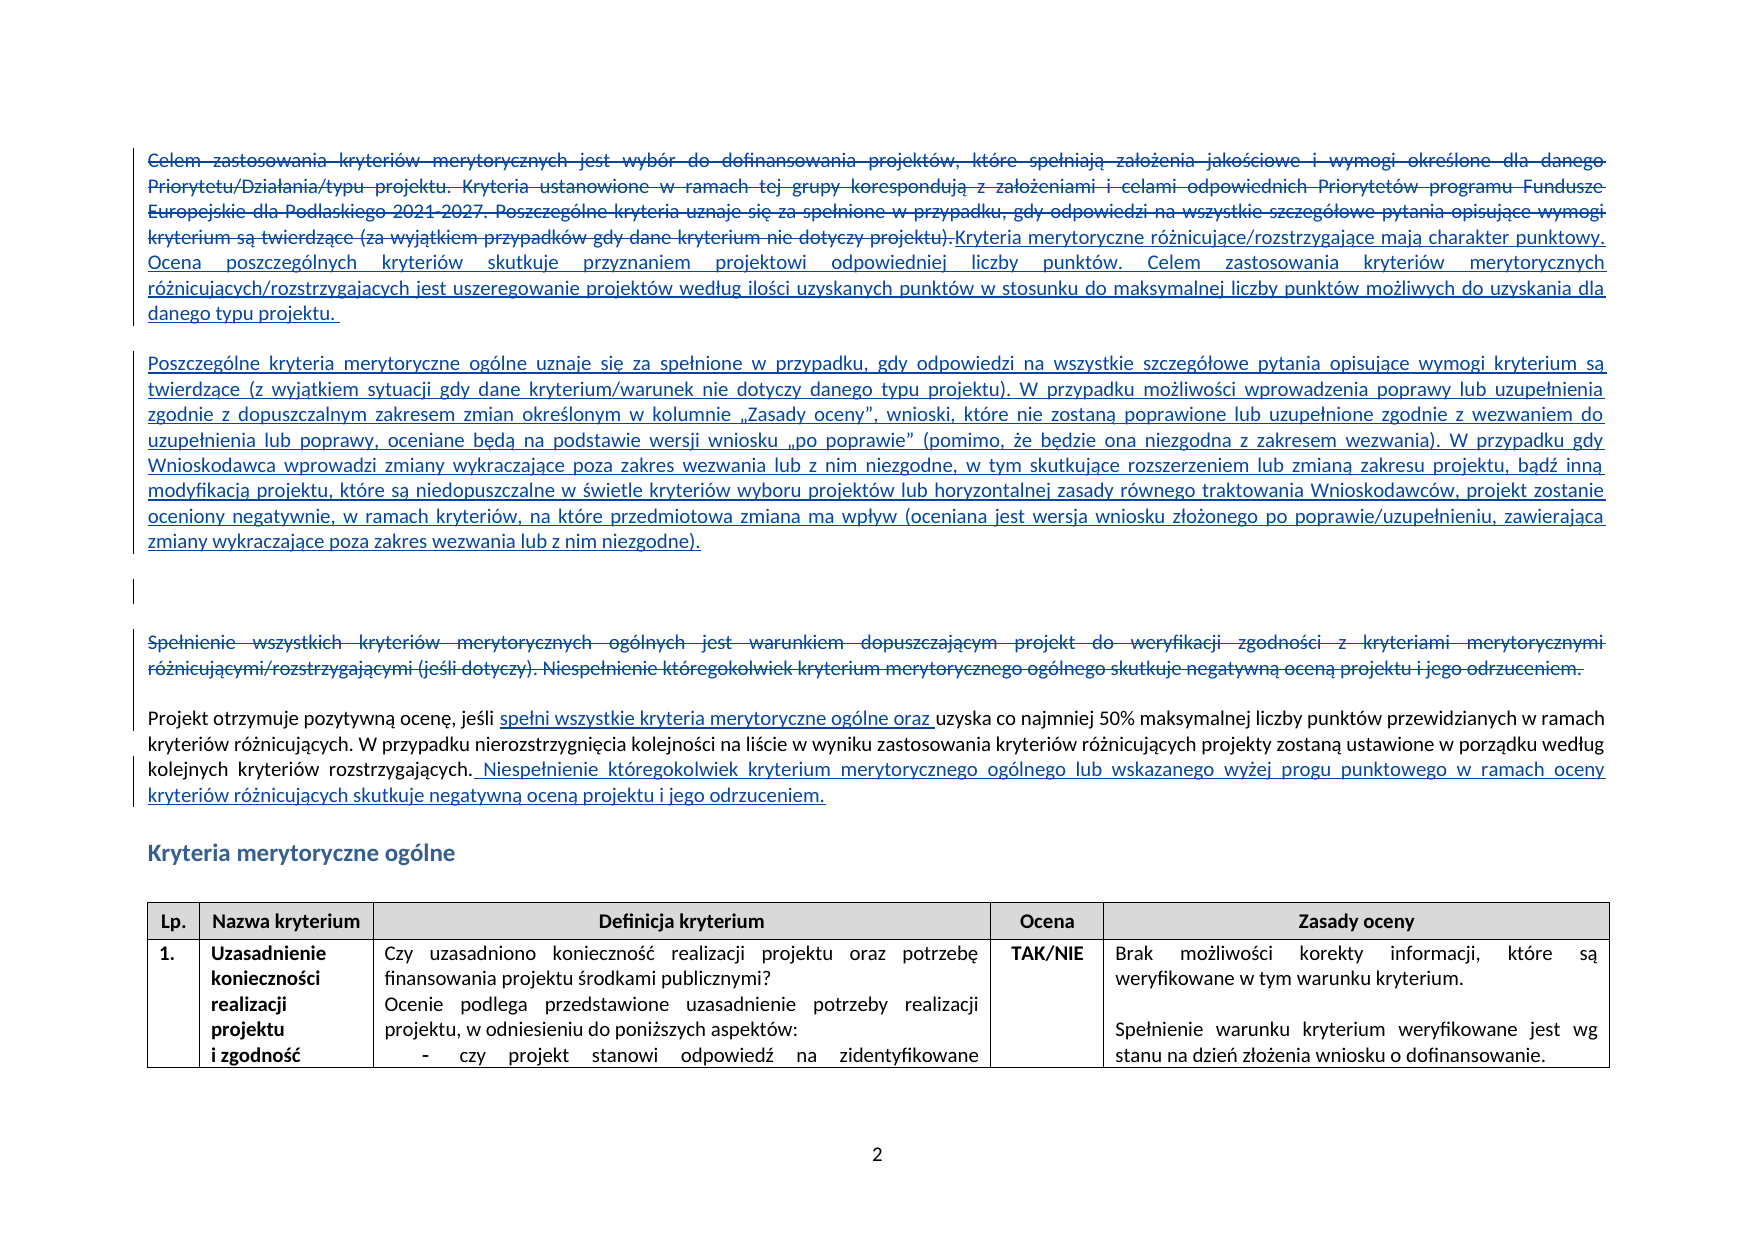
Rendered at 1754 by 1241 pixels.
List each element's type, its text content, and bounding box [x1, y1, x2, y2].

table_cell TAK/NIE [991, 940, 1103, 1067]
table_header Zasady oceny [1104, 903, 1609, 939]
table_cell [200, 940, 373, 1067]
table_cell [1104, 940, 1609, 1067]
table_header Definicja kryterium [374, 903, 990, 939]
text Projekt otrzymuje pozytywną ocenę, jeśli uzyska co najmniej 50% maksymalnej liczby punktów przewidzianych w ramach kryteriów różnicujących. W przypadku nierozstrzygnięcia kolejności na liście w wyniku zastosowania kryteriów różnicujących projekty zostaną ustawione w porządku według kolejnych kryteriów rozstrzygających. [148, 706, 1606, 807]
table_header Lp. [148, 903, 199, 939]
table_header Nazwa kryterium [200, 903, 373, 939]
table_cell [374, 940, 990, 1067]
text Kryteria merytoryczne ogólne [148, 837, 1606, 867]
table_cell 1. [148, 940, 199, 1067]
table_header Ocena [991, 903, 1103, 939]
